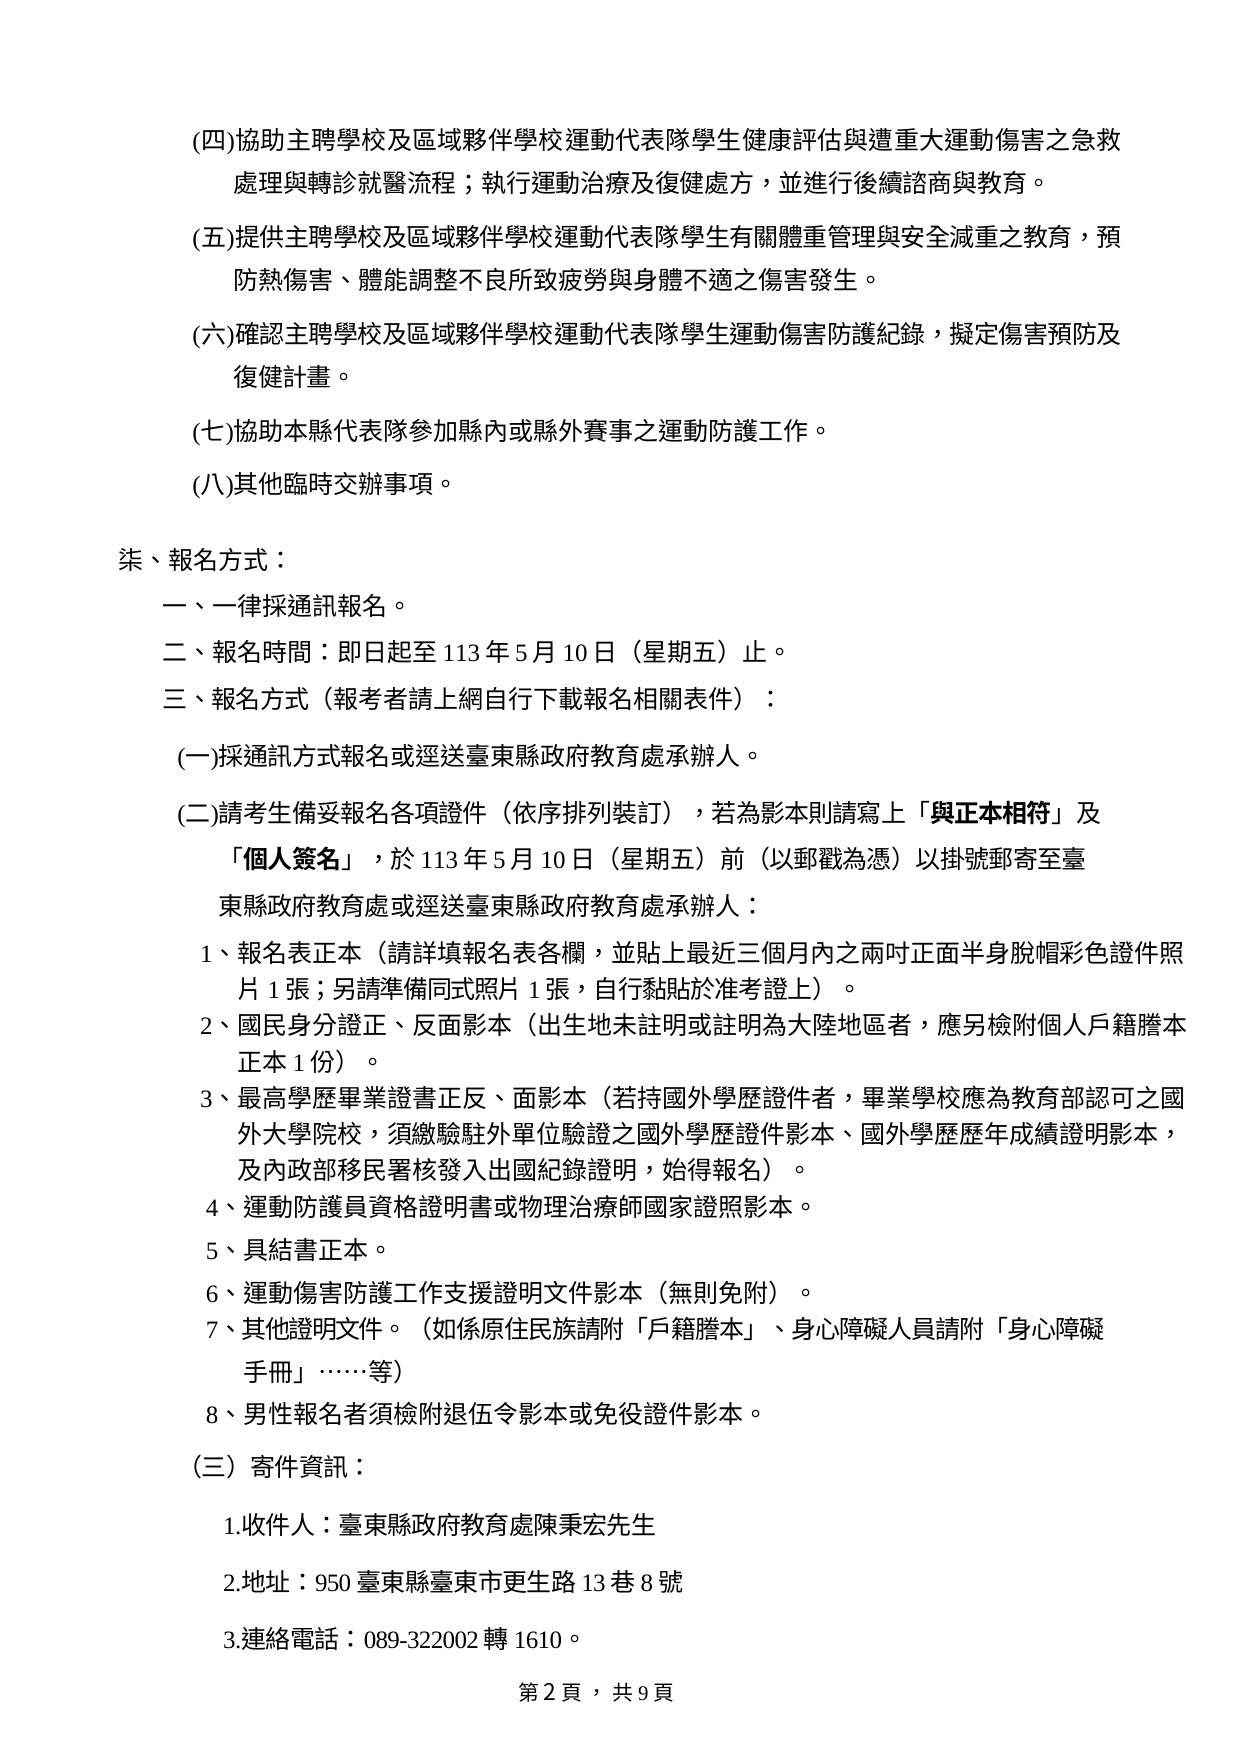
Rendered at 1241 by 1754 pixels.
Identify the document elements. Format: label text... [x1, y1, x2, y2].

text (四)協助主聘學校及區域夥伴學校運動代表隊學生健康評估與遭重大運動傷害之急救處理與轉診就醫流程；執行運動治療及復健處方，並進行後續諮商與教育。 [192, 121, 1122, 200]
text 3.連絡電話：089-322002轉1610。 [223, 1619, 1109, 1656]
text 一、一律採通訊報名。 [162, 587, 1205, 623]
text (五)提供主聘學校及區域夥伴學校運動代表隊學生有關體重管理與安全減重之教育，預防熱傷害、體能調整不良所致疲勞與身體不適之傷害發生。 [192, 218, 1122, 297]
text （三）寄件資訊： [177, 1448, 1109, 1484]
text 三、報名方式（報考者請上網自行下載報名相關表件）： [162, 679, 1109, 716]
text (八)其他臨時交辦事項。 [192, 465, 1122, 501]
text 3、最高學歷畢業證書正反、面影本（若持國外學歷證件者，畢業學校應為教育部認可之國外大學院校，須繳驗駐外單位驗證之國外學歷證件影本、國外學歷歷年成績證明影本， 及內政部移民署核發入出國紀錄證明，始得報名）。 [200, 1078, 1205, 1187]
text 4、運動防護員資格證明書或物理治療師國家證照影本。 [206, 1187, 1205, 1223]
text 二、報名時間：即日起至113年5月10日（星期五）止。 [162, 632, 1205, 669]
text (二)請考生備妥報名各項證件（依序排列裝訂），若為影本則請寫上「與正本相符」及「個人簽名」，於113年5月10日（星期五）前（以郵戳為憑）以掛號郵寄至臺東縣政府教育處或逕送臺東縣政府教育處承辦人： [177, 793, 1109, 923]
text (一)採通訊方式報名或逕送臺東縣政府教育處承辦人。 [177, 736, 1109, 772]
text 2、國民身分證正、反面影本（出生地未註明或註明為大陸地區者，應另檢附個人戶籍謄本正本1份）。 [200, 1006, 1205, 1078]
text 柒、報名方式： [118, 541, 1205, 577]
text 2.地址：950臺東縣臺東市更生路13巷8號 [223, 1562, 1109, 1598]
text 7、其他證明文件。（如係原住民族請附「戶籍謄本」、身心障礙人員請附「身心障礙手冊」……等） [206, 1309, 1118, 1388]
text 8、男性報名者須檢附退伍令影本或免役證件影本。 [206, 1395, 1118, 1431]
text 1.收件人：臺東縣政府教育處陳秉宏先生 [223, 1505, 1109, 1541]
text 6、運動傷害防護工作支援證明文件影本（無則免附）。 [206, 1273, 1205, 1309]
text 5、具結書正本。 [206, 1230, 1205, 1267]
text 1、報名表正本（請詳填報名表各欄，並貼上最近三個月內之兩吋正面半身脫帽彩色證件照片1張；另請準備同式照片1張，自行黏貼於准考證上）。 [200, 933, 1205, 1006]
text (七)協助本縣代表隊參加縣內或縣外賽事之運動防護工作。 [192, 411, 1122, 447]
text (六)確認主聘學校及區域夥伴學校運動代表隊學生運動傷害防護紀錄，擬定傷害預防及復健計畫。 [192, 314, 1122, 394]
